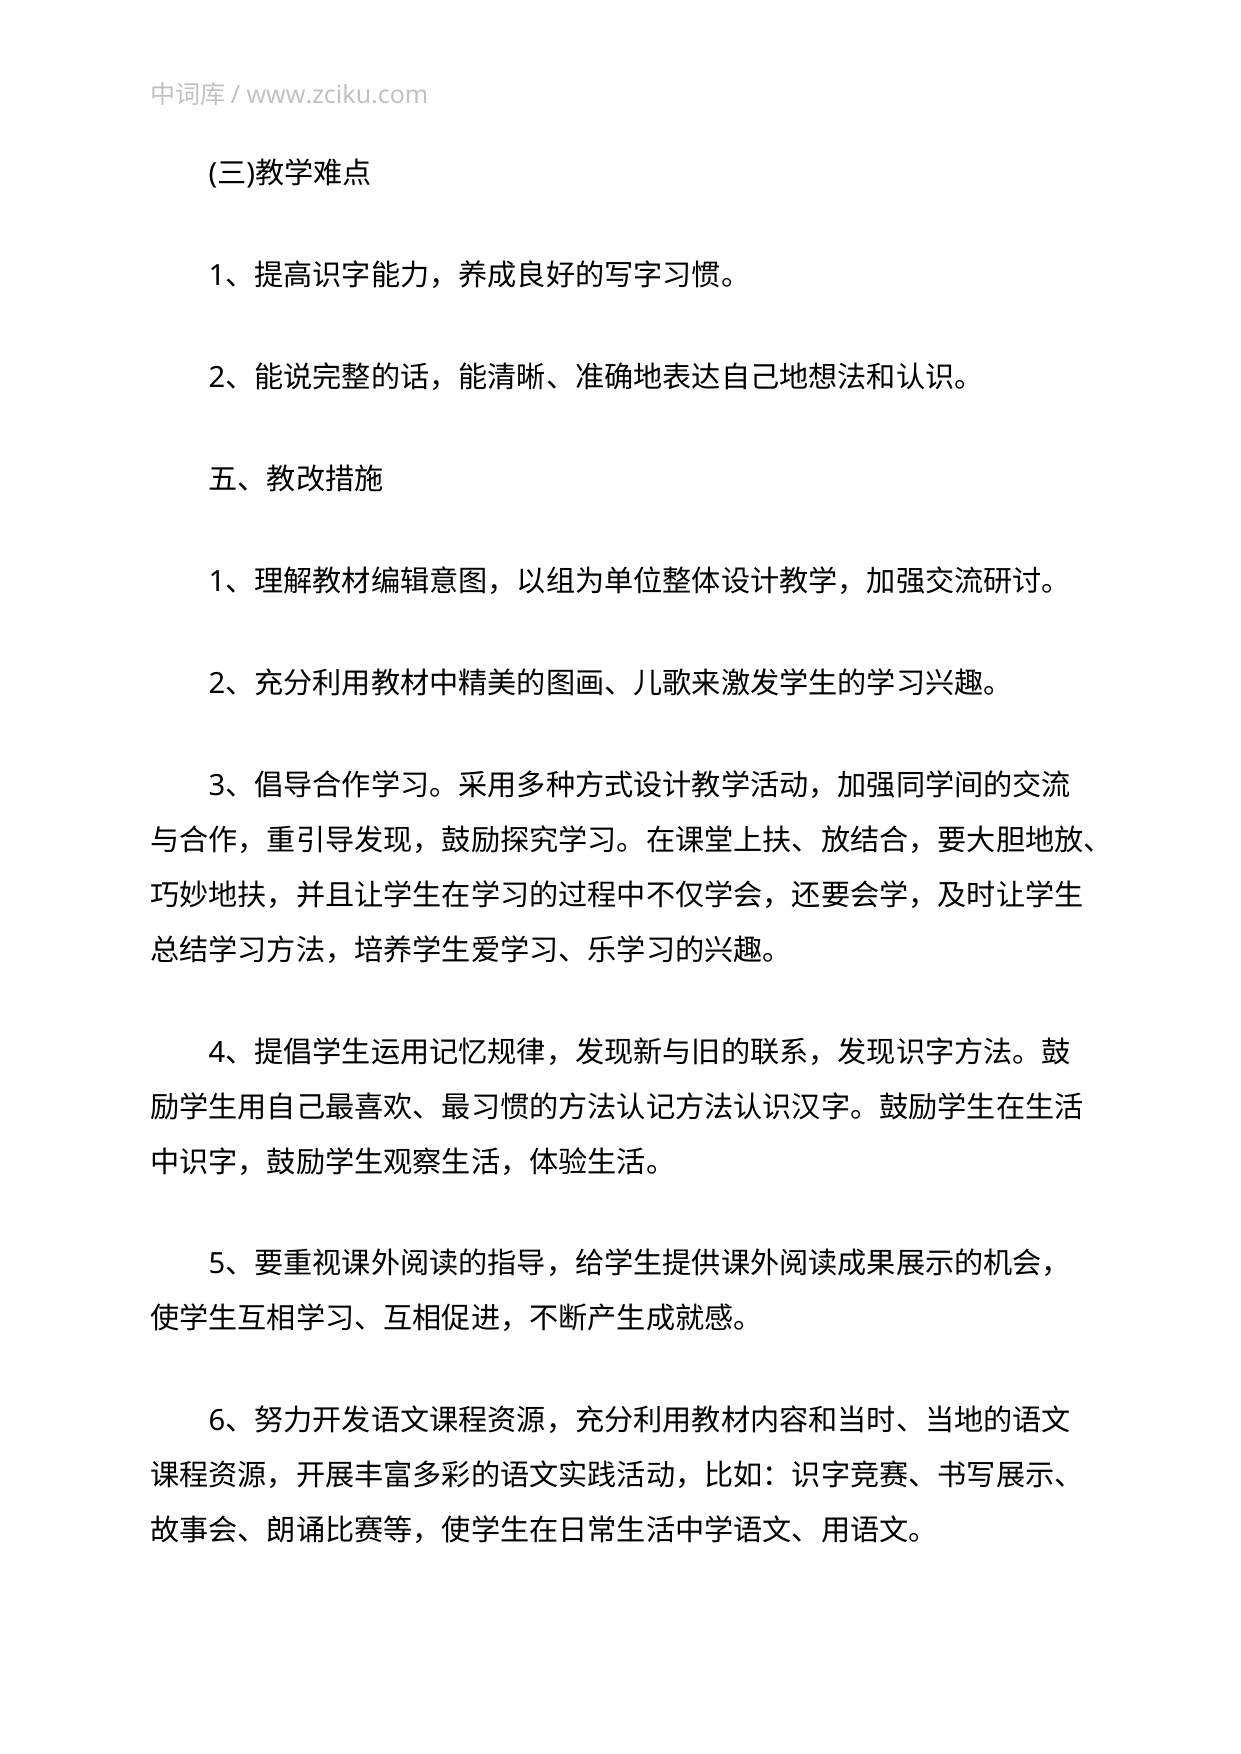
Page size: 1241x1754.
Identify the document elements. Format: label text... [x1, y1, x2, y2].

text 5、要重视课外阅读的指导，给学生提供课外阅读成果展示的机会，使学生互相学习、互相促进，不断产生成就感。 [150, 1240, 1090, 1337]
text 2、能说完整的话，能清晰、准确地表达自己地想法和认识。 [150, 354, 1090, 396]
text 4、提倡学生运用记忆规律，发现新与旧的联系，发现识字方法。鼓励学生用自己最喜欢、最习惯的方法认记方法认识汉字。鼓励学生在生活中识字，鼓励学生观察生活，体验生活。 [150, 1028, 1090, 1180]
text 1、提高识字能力，养成良好的写字习惯。 [150, 252, 1090, 294]
text 1、理解教材编辑意图，以组为单位整体设计教学，加强交流研讨。 [150, 558, 1090, 600]
text 2、充分利用教材中精美的图画、儿歌来激发学生的学习兴趣。 [150, 660, 1090, 702]
text 6、努力开发语文课程资源，充分利用教材内容和当时、当地的语文课程资源，开展丰富多彩的语文实践活动，比如：识字竞赛、书写展示、故事会、朗诵比赛等，使学生在日常生活中学语文、用语文。 [150, 1397, 1090, 1549]
text 五、教改措施 [150, 456, 1090, 498]
text 3、倡导合作学习。采用多种方式设计教学活动，加强同学间的交流与合作，重引导发现，鼓励探究学习。在课堂上扶、放结合，要大胆地放、巧妙地扶，并且让学生在学习的过程中不仅学会，还要会学，及时让学生总结学习方法，培养学生爱学习、乐学习的兴趣。 [150, 762, 1090, 969]
text (三)教学难点 [150, 150, 1090, 192]
